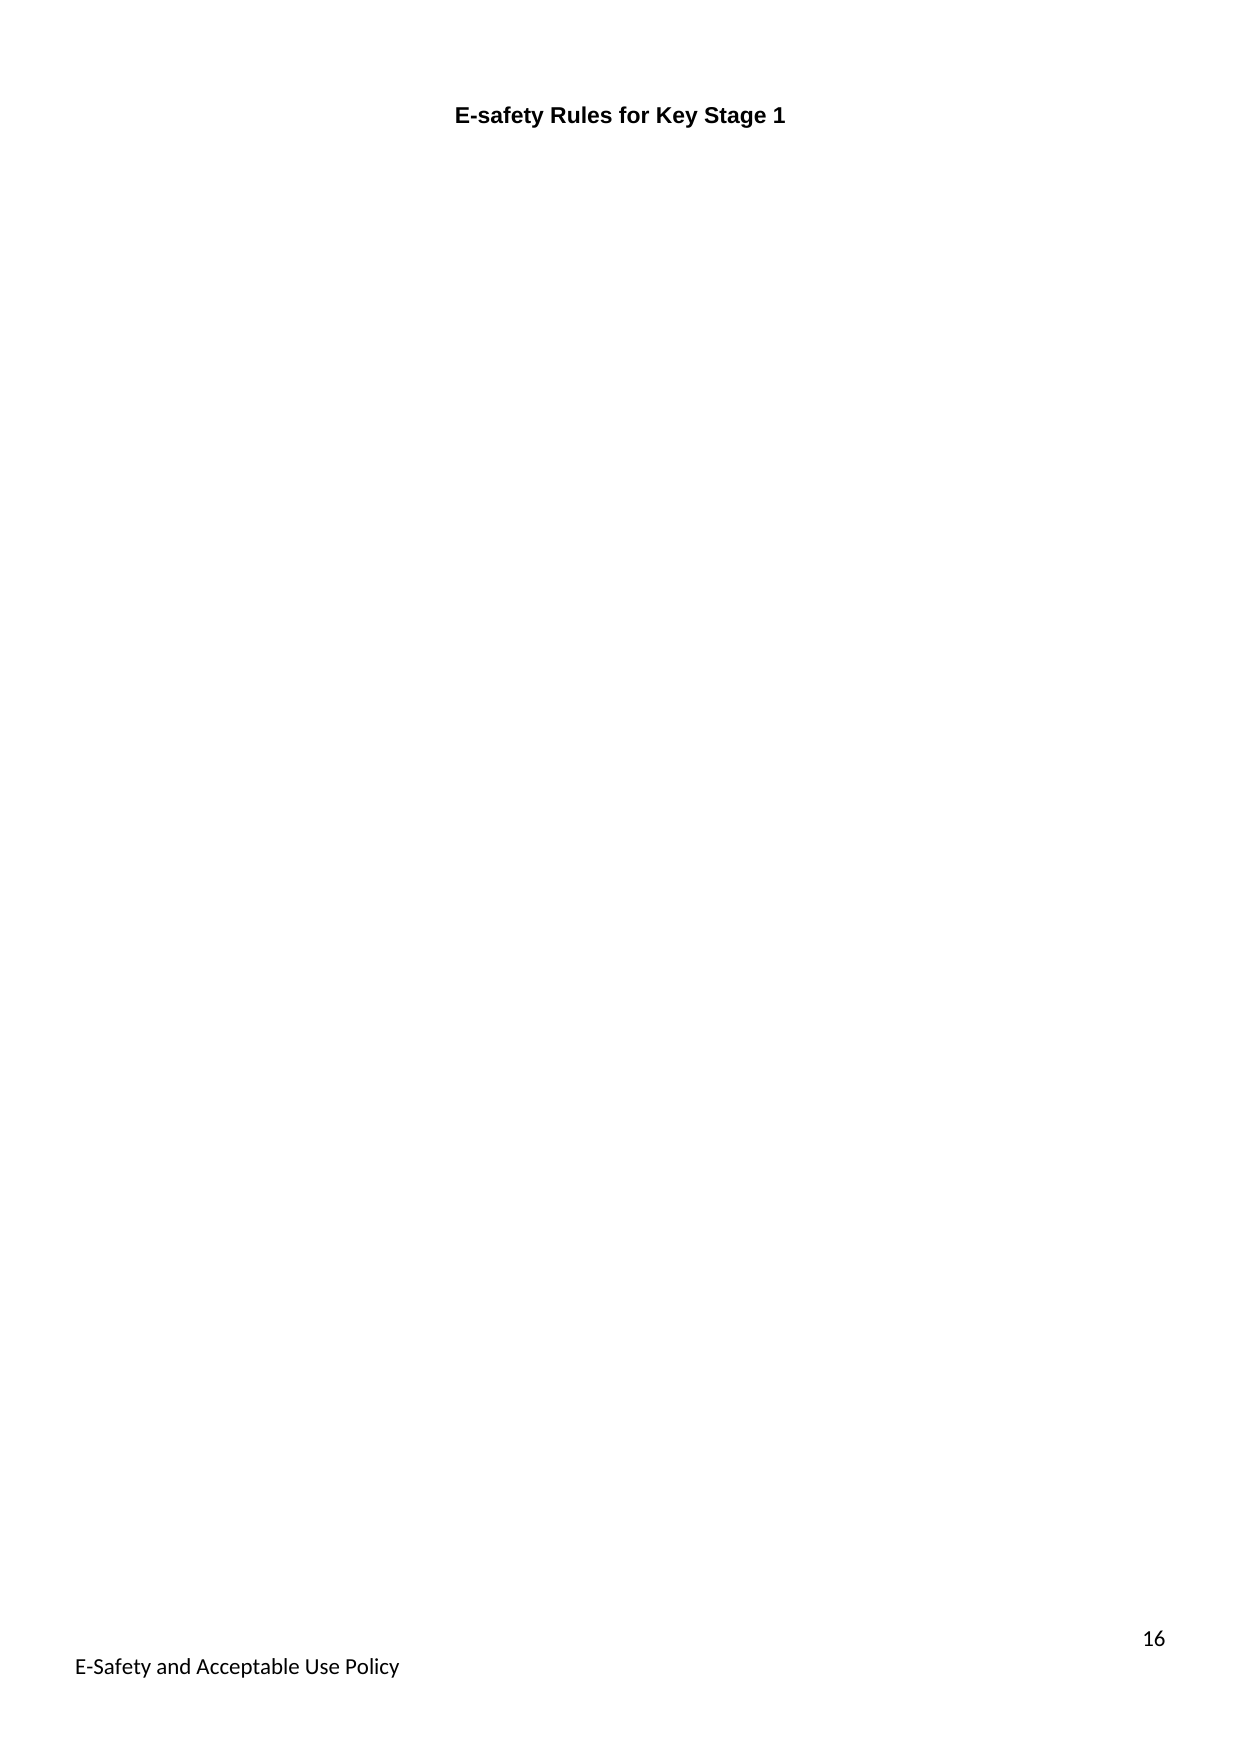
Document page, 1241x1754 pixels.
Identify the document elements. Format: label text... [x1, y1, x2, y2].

subtitle E-safety Rules for Key Stage 1 [75, 102, 1165, 128]
